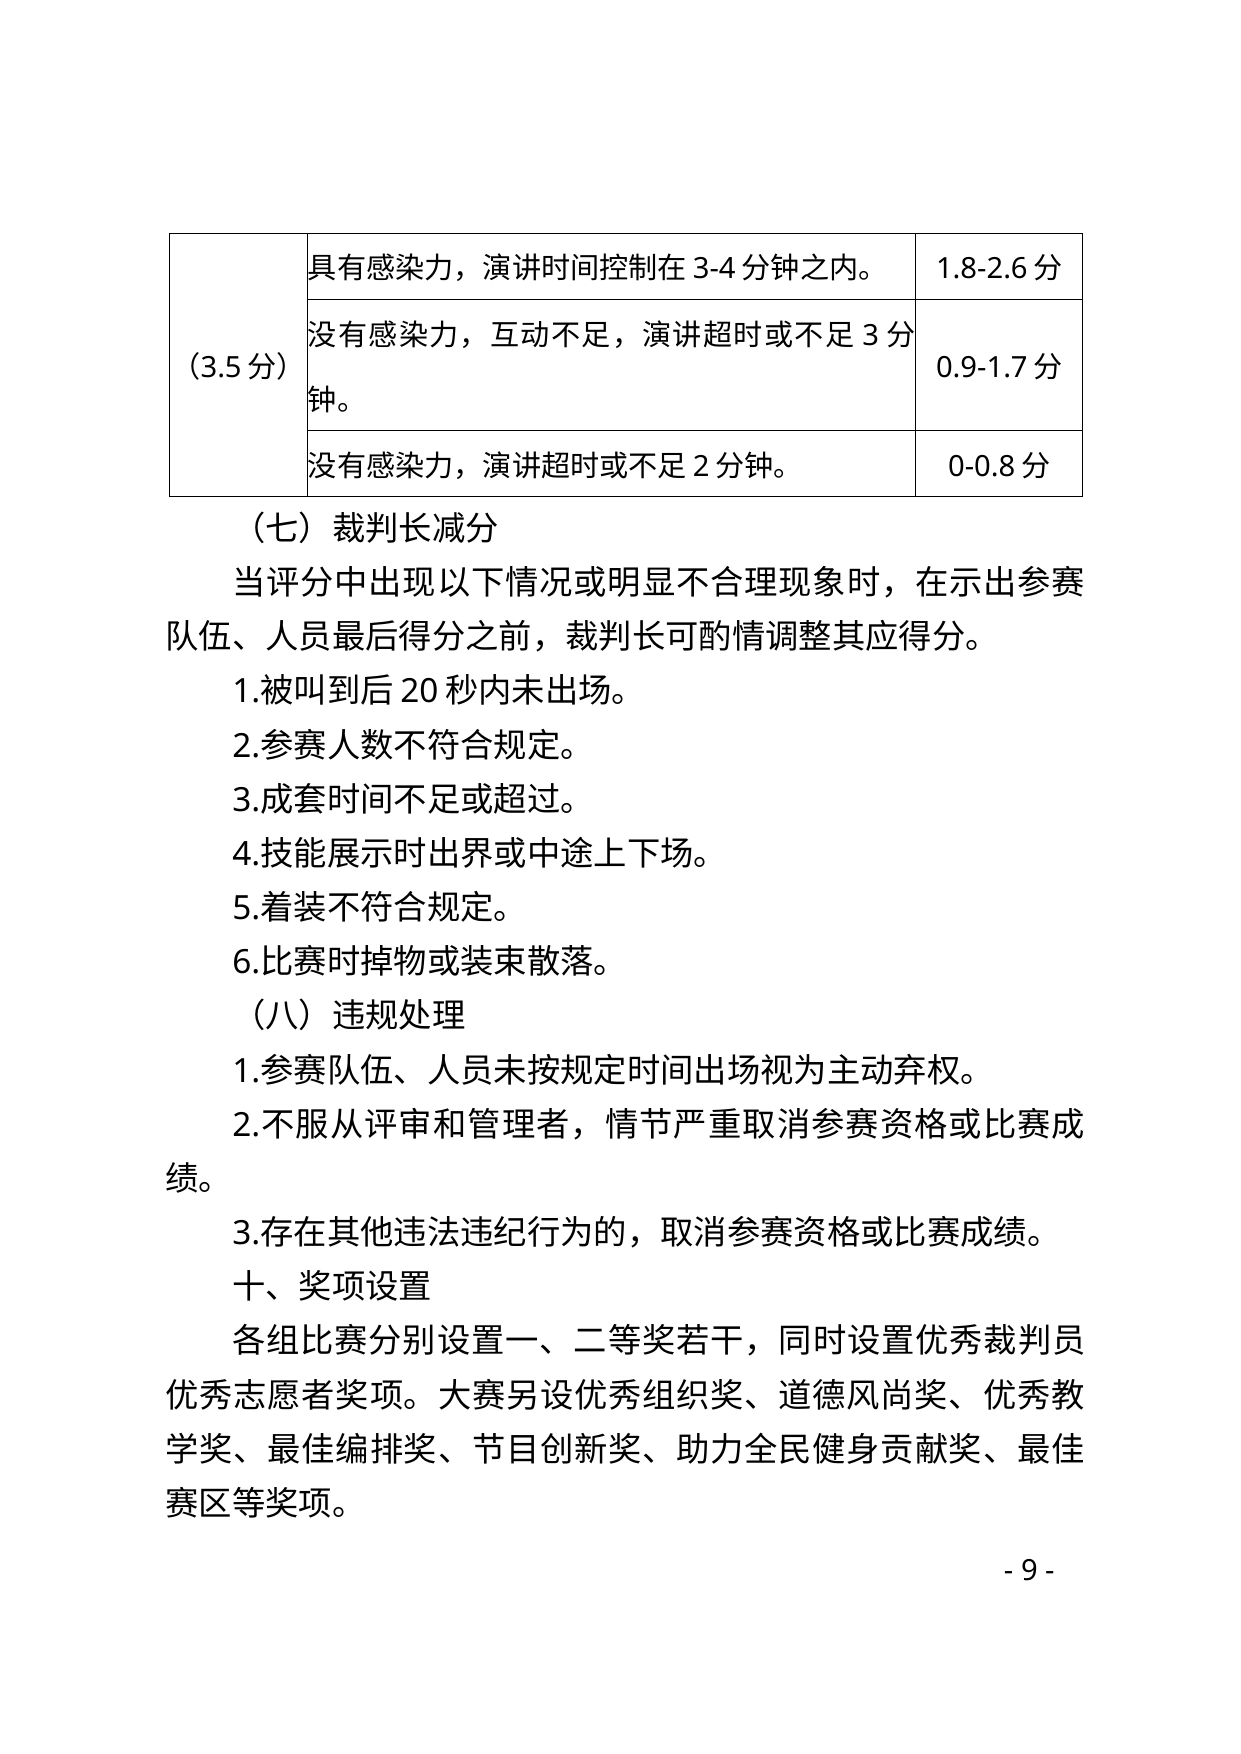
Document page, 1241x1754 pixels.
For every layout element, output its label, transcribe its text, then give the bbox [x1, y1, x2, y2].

table_cell 演讲 效果 （3.5分） [170, 234, 307, 496]
text 各组比赛分别设置一、二等奖若干，同时设置优秀裁判员、优秀志愿者奖项。大赛另设优秀组织奖、道德风尚奖、优秀教学奖、最佳编排奖、节目创新奖、助力全民健身贡献奖、最佳赛区等奖项。 [165, 1309, 1087, 1526]
text 3.存在其他违法违纪行为的，取消参赛资格或比赛成绩。 [165, 1201, 1087, 1255]
table_cell 0-0.8分 [916, 431, 1082, 496]
text 1.被叫到后20秒内未出场。 [165, 659, 1087, 714]
text 6.比赛时掉物或装束散落。 [165, 930, 1087, 984]
table_cell 0.9-1.7分 [916, 300, 1082, 430]
list 奖项设置 [165, 1255, 1087, 1309]
text （七）裁判长减分 [165, 497, 1087, 551]
text 2.参赛人数不符合规定。 [165, 714, 1087, 768]
text 5.着装不符合规定。 [165, 876, 1087, 930]
text （八）违规处理 [165, 984, 1087, 1039]
table_cell 具有感染力，演讲时间控制在3-4分钟之内。 [308, 234, 915, 299]
table_cell 没有感染力，演讲超时或不足2分钟。 [308, 431, 915, 496]
table_cell 1.8-2.6分 [916, 234, 1082, 299]
text 2.不服从评审和管理者，情节严重取消参赛资格或比赛成绩。 [165, 1093, 1087, 1201]
text 1.参赛队伍、人员未按规定时间出场视为主动弃权。 [165, 1039, 1087, 1093]
text 4.技能展示时出界或中途上下场。 [165, 822, 1087, 876]
table_cell 没有感染力，互动不足，演讲超时或不足3分钟。 [308, 300, 915, 430]
text 当评分中出现以下情况或明显不合理现象时，在示出参赛队伍、人员最后得分之前，裁判长可酌情调整其应得分。 [165, 551, 1087, 659]
text 3.成套时间不足或超过。 [165, 768, 1087, 822]
